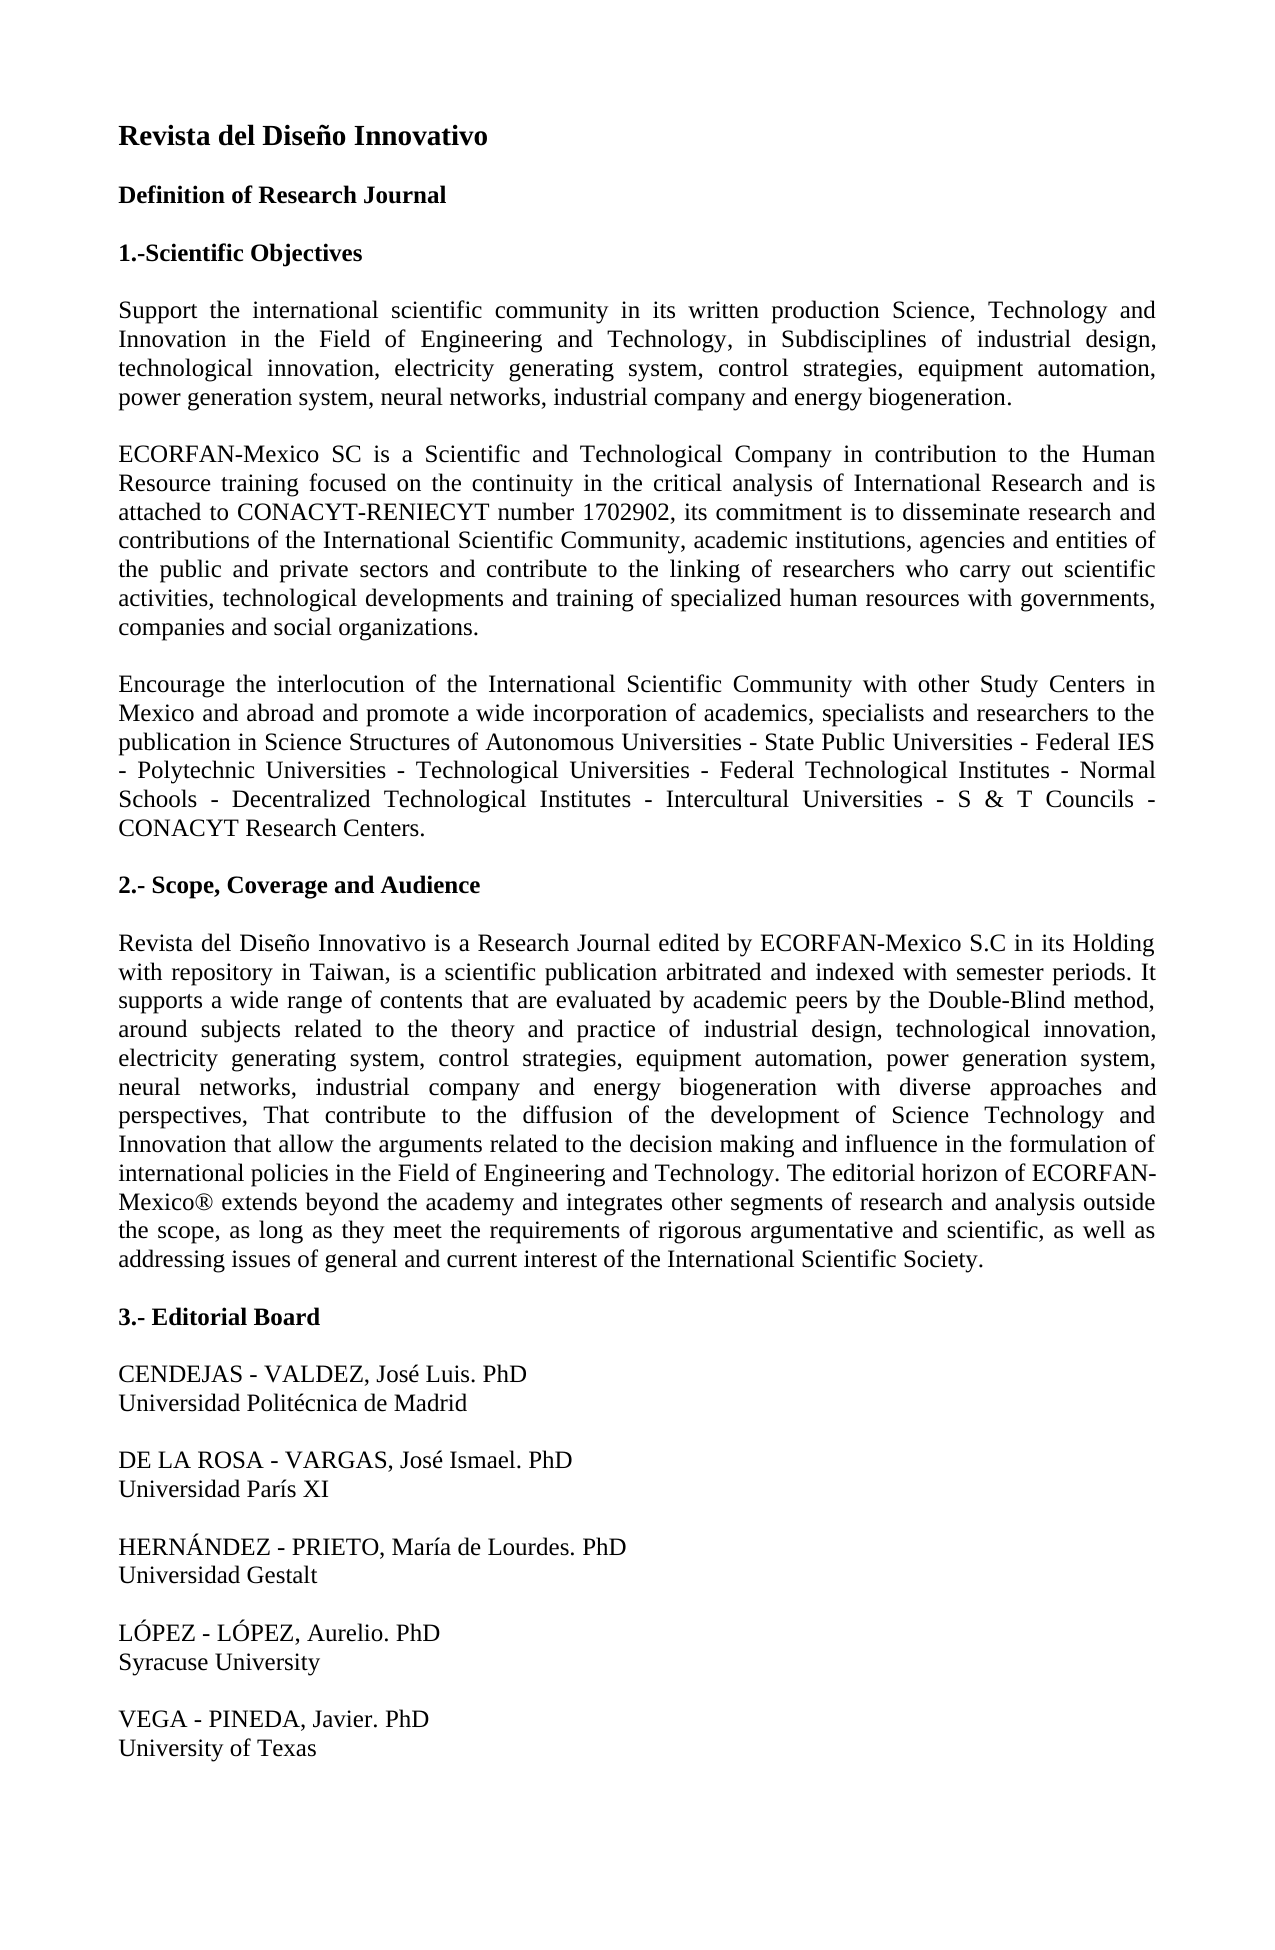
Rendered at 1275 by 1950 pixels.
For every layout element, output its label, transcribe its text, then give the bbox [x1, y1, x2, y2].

text 2.- Scope, Coverage and Audience [118, 870, 1157, 899]
text Revista del Diseño Innovativo [118, 118, 1157, 152]
text University of Texas [118, 1733, 1157, 1762]
text 1.-Scientific Objectives [118, 238, 1157, 267]
text Universidad Politécnica de Madrid [118, 1388, 1157, 1417]
text CENDEJAS - VALDEZ, José Luis. PhD [118, 1359, 1157, 1388]
text Universidad París XI [118, 1474, 1157, 1503]
text Support the international scientific community in its written production Science, Technology and Innovation in the Field of Engineering and Technology, in Subdisciplines of industrial design, technological innovation, electricity generating system, control strategies, equipment automation, power generation system, neural networks, industrial company and energy biogeneration. [118, 267, 1157, 410]
text Definition of Research Journal [118, 180, 1157, 209]
text VEGA - PINEDA, Javier. PhD [118, 1704, 1157, 1733]
text DE LA ROSA - VARGAS, José Ismael. PhD [118, 1445, 1157, 1474]
text 3.- Editorial Board [118, 1302, 1157, 1330]
text Universidad Gestalt [118, 1560, 1157, 1589]
text LÓPEZ - LÓPEZ, Aurelio. PhD [118, 1618, 1157, 1647]
text ECORFAN-Mexico SC is a Scientific and Technological Company in contribution to the Human Resource training focused on the continuity in the critical analysis of International Research and is attached to CONACYT-RENIECYT number 1702902, its commitment is to disseminate research and contributions of the International Scientific Community, academic institutions, agencies and entities of the public and private sectors and contribute to the linking of researchers who carry out scientific activities, technological developments and training of specialized human resources with governments, companies and social organizations. [118, 439, 1157, 640]
text HERNÁNDEZ - PRIETO, María de Lourdes. PhD [118, 1532, 1157, 1560]
text Encourage the interlocution of the International Scientific Community with other Study Centers in Mexico and abroad and promote a wide incorporation of academics, specialists and researchers to the publication in Science Structures of Autonomous Universities - State Public Universities - Federal IES - Polytechnic Universities - Technological Universities - Federal Technological Institutes - Normal Schools - Decentralized Technological Institutes - Intercultural Universities - S & T Councils - CONACYT Research Centers. [118, 669, 1157, 842]
text Syracuse University [118, 1647, 1157, 1675]
text Revista del Diseño Innovativo is a Research Journal edited by ECORFAN-Mexico S.C in its Holding with repository in Taiwan, is a scientific publication arbitrated and indexed with semester periods. It supports a wide range of contents that are evaluated by academic peers by the Double-Blind method, around subjects related to the theory and practice of industrial design, technological innovation, electricity generating system, control strategies, equipment automation, power generation system, neural networks, industrial company and energy biogeneration with diverse approaches and perspectives, That contribute to the diffusion of the development of Science Technology and Innovation that allow the arguments related to the decision making and influence in the formulation of international policies in the Field of Engineering and Technology. The editorial horizon of ECORFAN-Mexico® extends beyond the academy and integrates other segments of research and analysis outside the scope, as long as they meet the requirements of rigorous argumentative and scientific, as well as addressing issues of general and current interest of the International Scientific Society. [118, 928, 1157, 1273]
